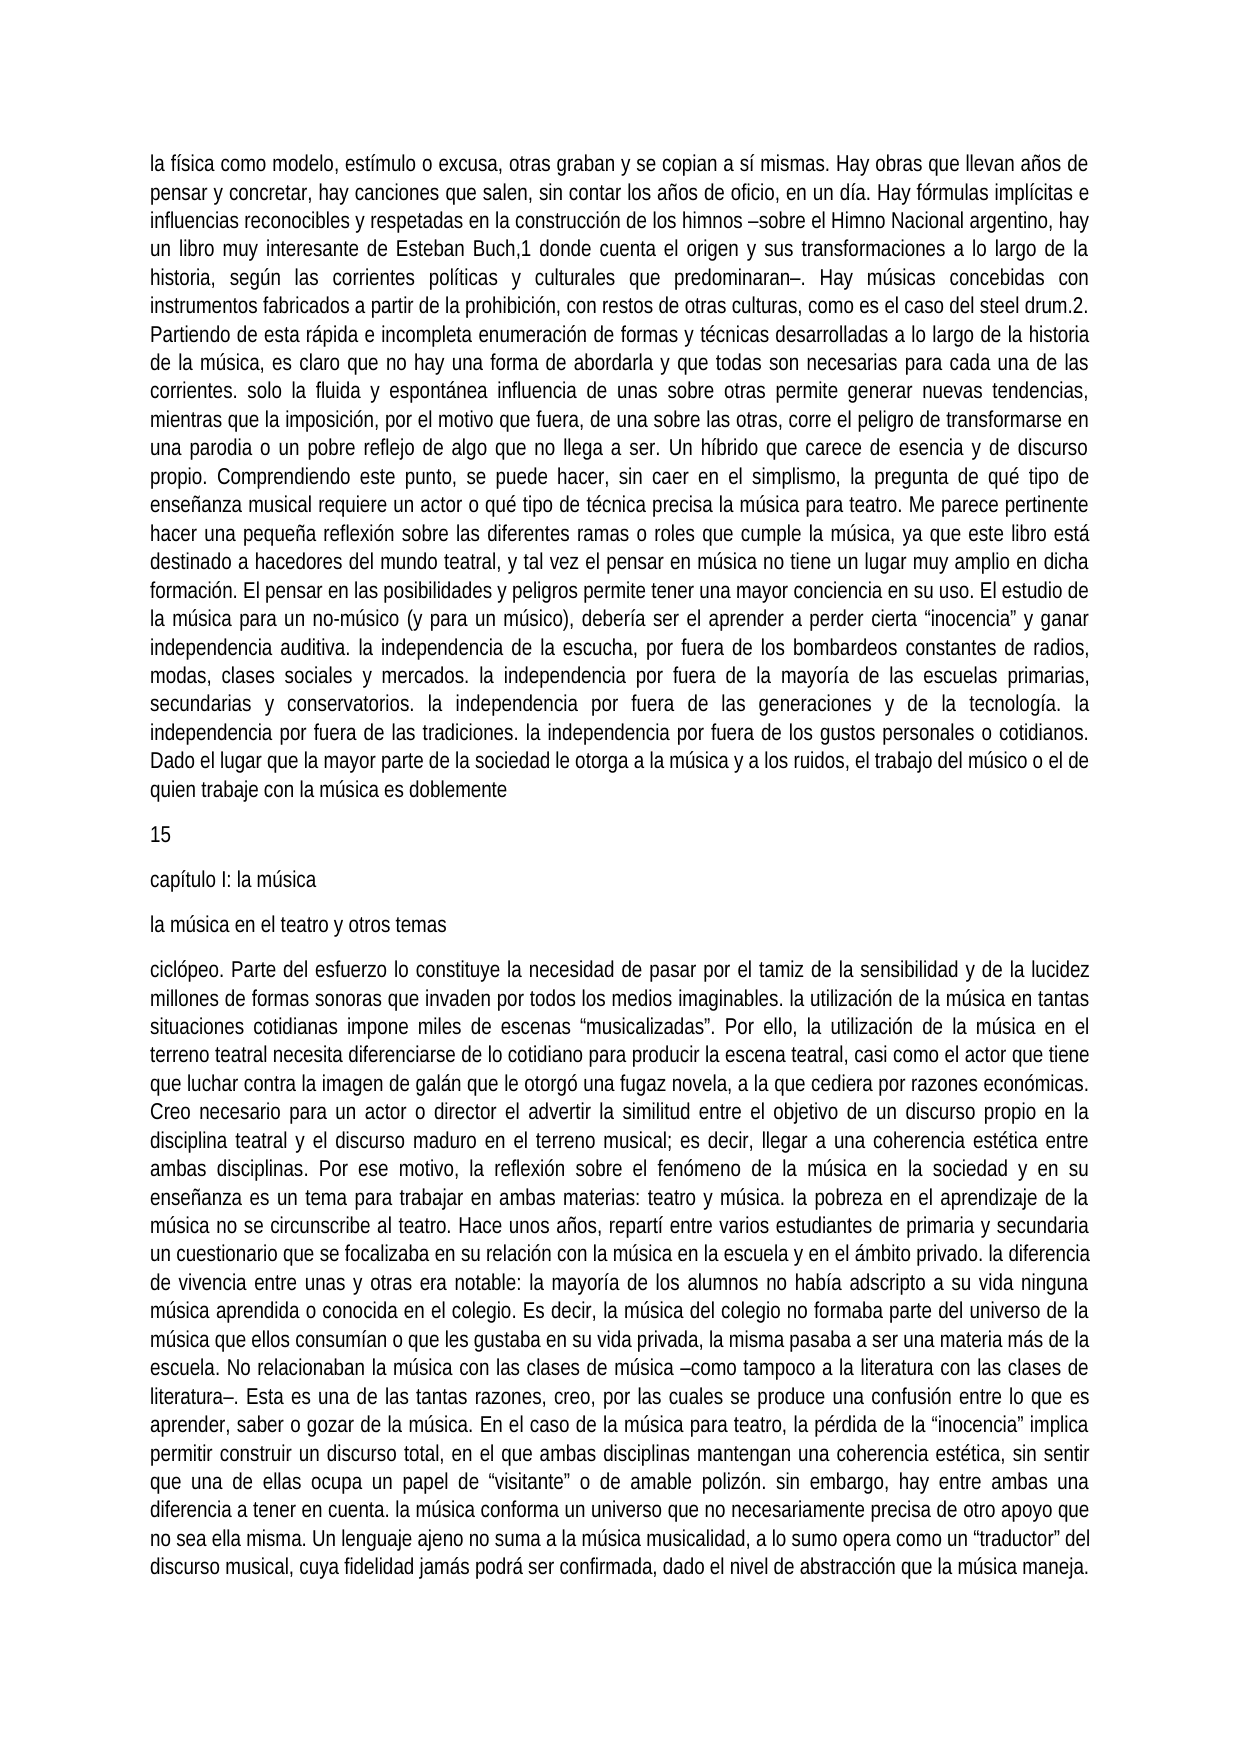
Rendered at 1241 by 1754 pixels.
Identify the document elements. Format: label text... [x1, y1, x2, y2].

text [150, 956, 1090, 1579]
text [150, 150, 1090, 802]
text capítulo I: la música [150, 866, 1090, 892]
text 15 [150, 821, 1090, 847]
text la música en el teatro y otros temas [150, 911, 1090, 937]
